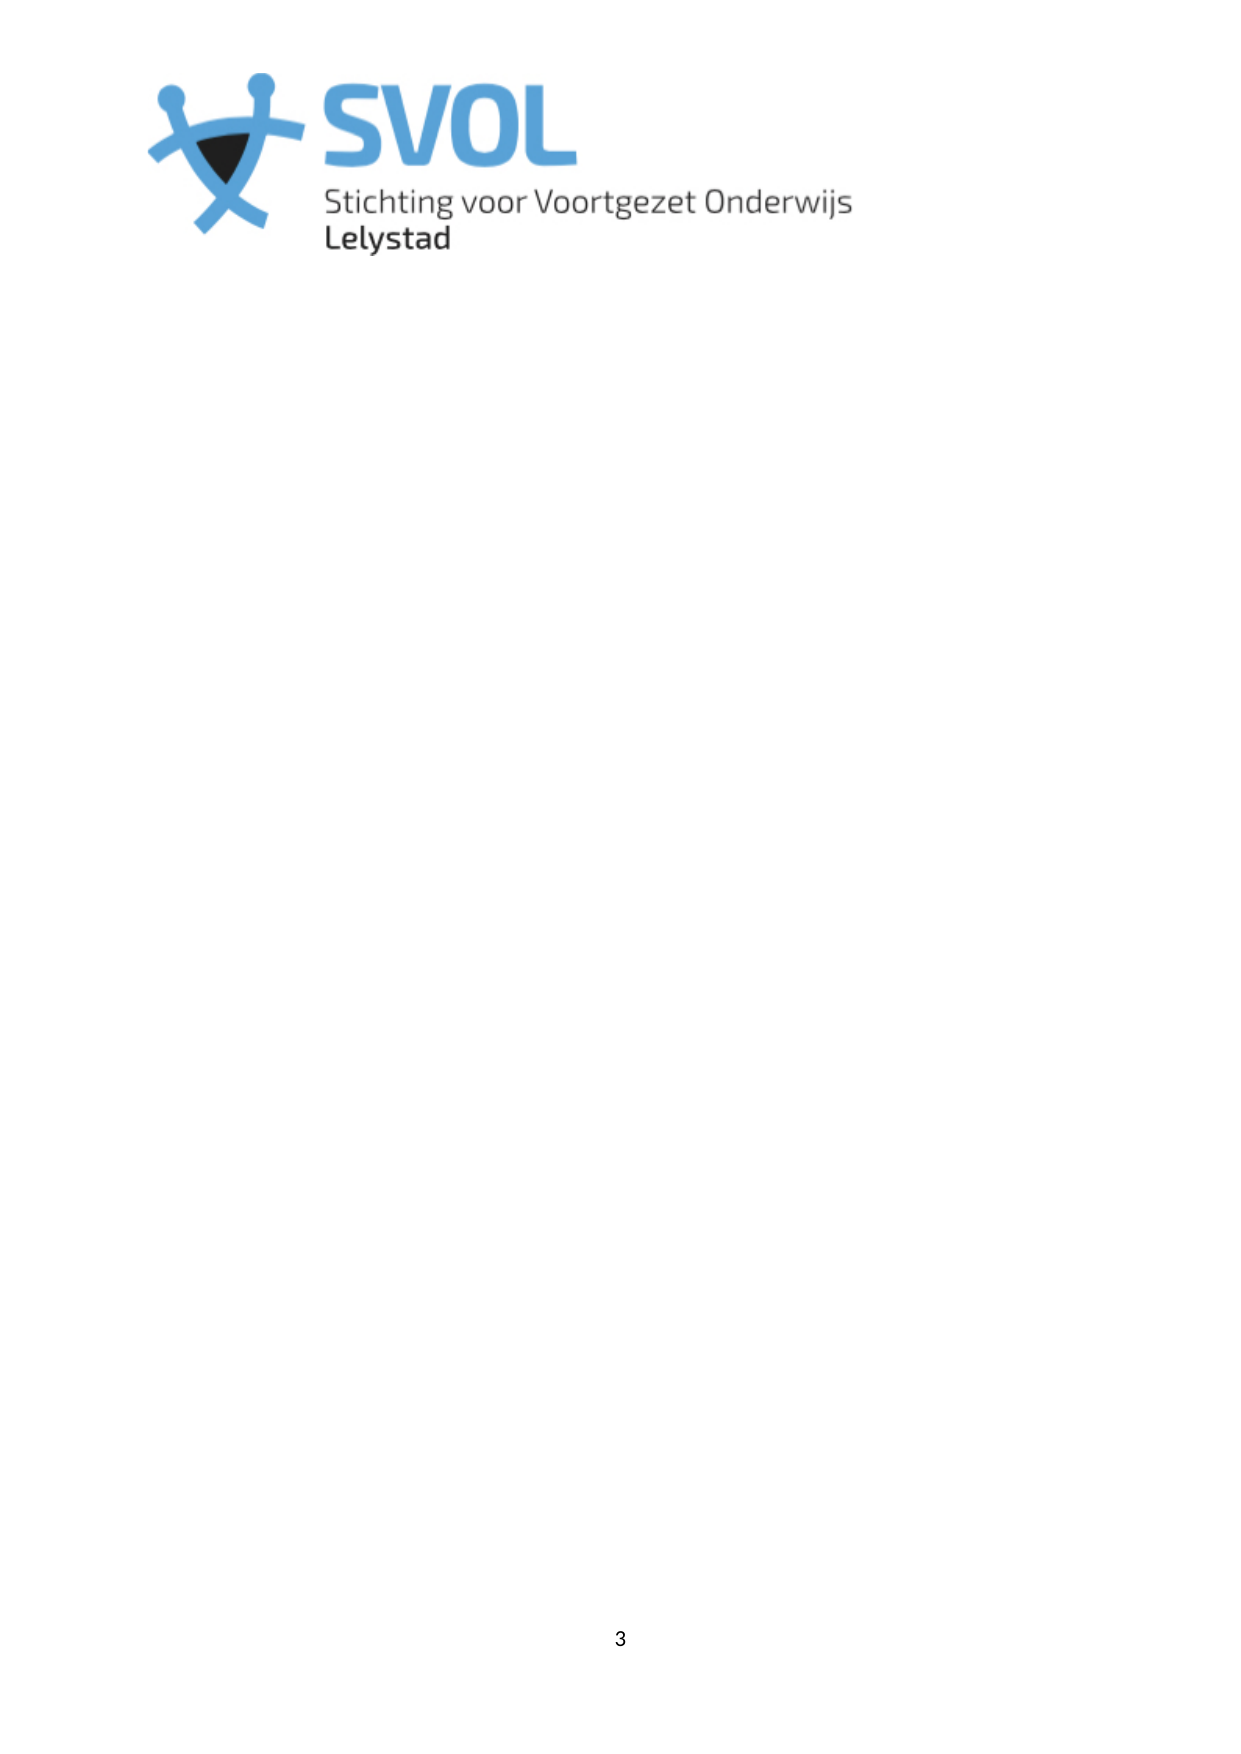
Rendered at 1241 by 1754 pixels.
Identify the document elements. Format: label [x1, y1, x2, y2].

picture [147, 73, 853, 256]
